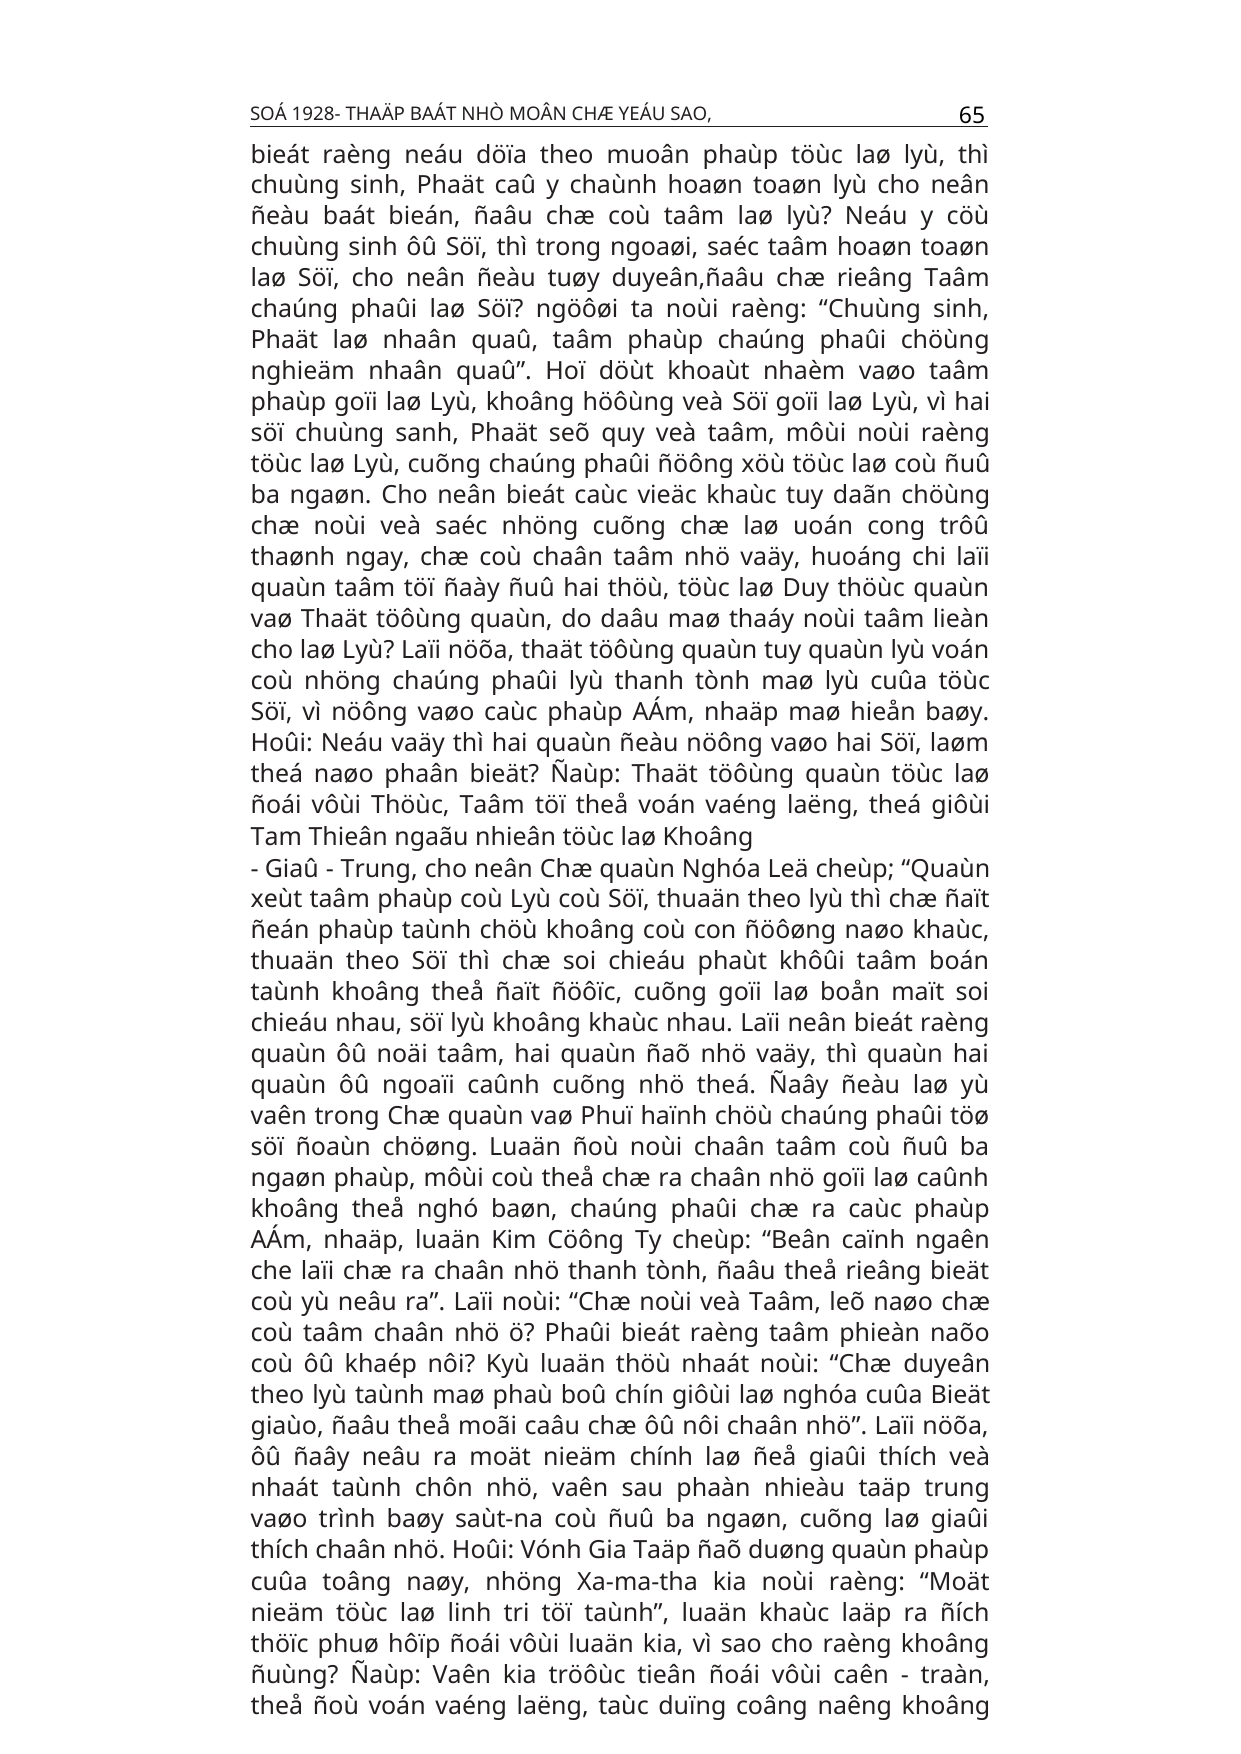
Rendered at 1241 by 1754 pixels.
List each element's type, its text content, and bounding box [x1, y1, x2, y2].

text bieát raèng neáu döïa theo muoân phaùp töùc laø lyù, thì chuùng sinh, Phaät caû y chaùnh hoaøn toaøn lyù cho neân ñeàu baát bieán, ñaâu chæ coù taâm laø lyù? Neáu y cöù chuùng sinh ôû Söï, thì trong ngoaøi, saéc taâm hoaøn toaøn laø Söï, cho neân ñeàu tuøy duyeân,ñaâu chæ rieâng Taâm chaúng phaûi laø Söï? ngöôøi ta noùi raèng: “Chuùng sinh, Phaät laø nhaân quaû, taâm phaùp chaúng phaûi chöùng nghieäm nhaân quaû”. Hoï döùt khoaùt nhaèm vaøo taâm phaùp goïi laø Lyù, khoâng höôùng veà Söï goïi laø Lyù, vì hai söï chuùng sanh, Phaät seõ quy veà taâm, môùi noùi raèng töùc laø Lyù, cuõng chaúng phaûi ñöông xöù töùc laø coù ñuû ba ngaøn. Cho neân bieát caùc vieäc khaùc tuy daãn chöùng chæ noùi veà saéc nhöng cuõng chæ laø uoán cong trôû thaønh ngay, chæ coù chaân taâm nhö vaäy, huoáng chi laïi quaùn taâm töï ñaày ñuû hai thöù, töùc laø Duy thöùc quaùn vaø Thaät töôùng quaùn, do daâu maø thaáy noùi taâm lieàn cho laø Lyù? Laïi nöõa, thaät töôùng quaùn tuy quaùn lyù voán coù nhöng chaúng phaûi lyù thanh tònh maø lyù cuûa töùc Söï, vì nöông vaøo caùc phaùp AÁm, nhaäp maø hieån baøy. Hoûi: Neáu vaäy thì hai quaùn ñeàu nöông vaøo hai Söï, laøm theá naøo phaân bieät? Ñaùp: Thaät töôùng quaùn töùc laø ñoái vôùi Thöùc, Taâm töï theå voán vaéng laëng, theá giôùi Tam Thieân ngaãu nhieân töùc laø Khoâng [250, 138, 990, 852]
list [250, 852, 990, 1721]
